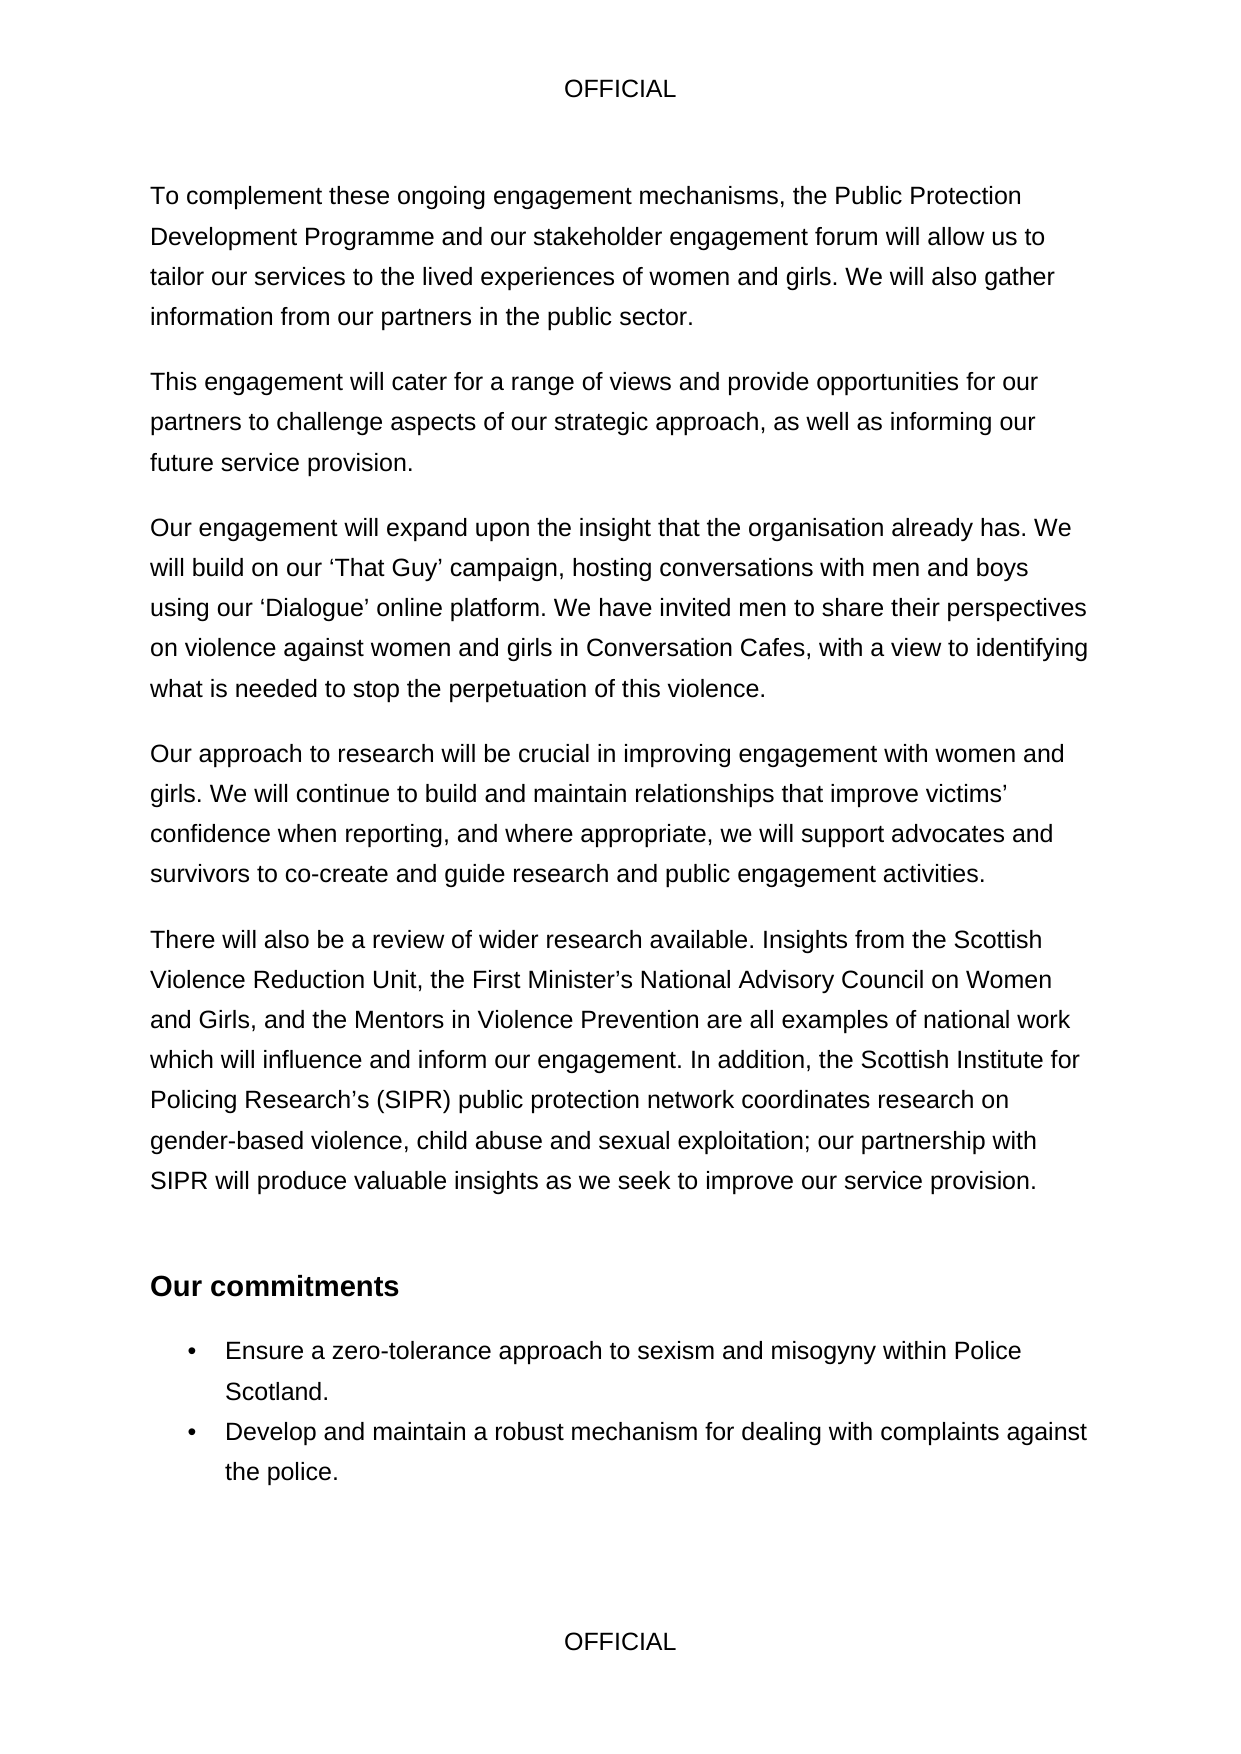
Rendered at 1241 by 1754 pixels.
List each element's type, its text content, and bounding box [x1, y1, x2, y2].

list Develop and maintain a robust mechanism for dealing with complaints against the police. [187, 1417, 1090, 1486]
text This engagement will cater for a range of views and provide opportunities for our partners to challenge aspects of our strategic approach, as well as informing our future service provision. [150, 367, 1090, 476]
text To complement these ongoing engagement mechanisms, the Public Protection Development Programme and our stakeholder engagement forum will allow us to tailor our services to the lived experiences of women and girls. We will also gather information from our partners in the public sector. [150, 181, 1090, 331]
subtitle Our commitments [150, 1268, 1090, 1302]
text Our approach to research will be crucial in improving engagement with women and girls. We will continue to build and maintain relationships that improve victims’ confidence when reporting, and where appropriate, we will support advocates and survivors to co-create and guide research and public engagement activities. [150, 739, 1090, 888]
text There will also be a review of wider research available. Insights from the Scottish Violence Reduction Unit, the First Minister’s National Advisory Council on Women and Girls, and the Mentors in Violence Prevention are all examples of national work which will influence and inform our engagement. In addition, the Scottish Institute for Policing Research’s (SIPR) public protection network coordinates research on gender-based violence, child abuse and sexual exploitation; our partnership with SIPR will produce valuable insights as we seek to improve our service provision. [150, 924, 1090, 1194]
list Ensure a zero-tolerance approach to sexism and misogyny within Police Scotland. [187, 1336, 1090, 1405]
text Our engagement will expand upon the insight that the organisation already has. We will build on our ‘That Guy’ campaign, hosting conversations with men and boys using our ‘Dialogue’ online platform. We have invited men to share their perspectives on violence against women and girls in Conversation Cafes, with a view to identifying what is needed to stop the perpetuation of this violence. [150, 513, 1090, 702]
